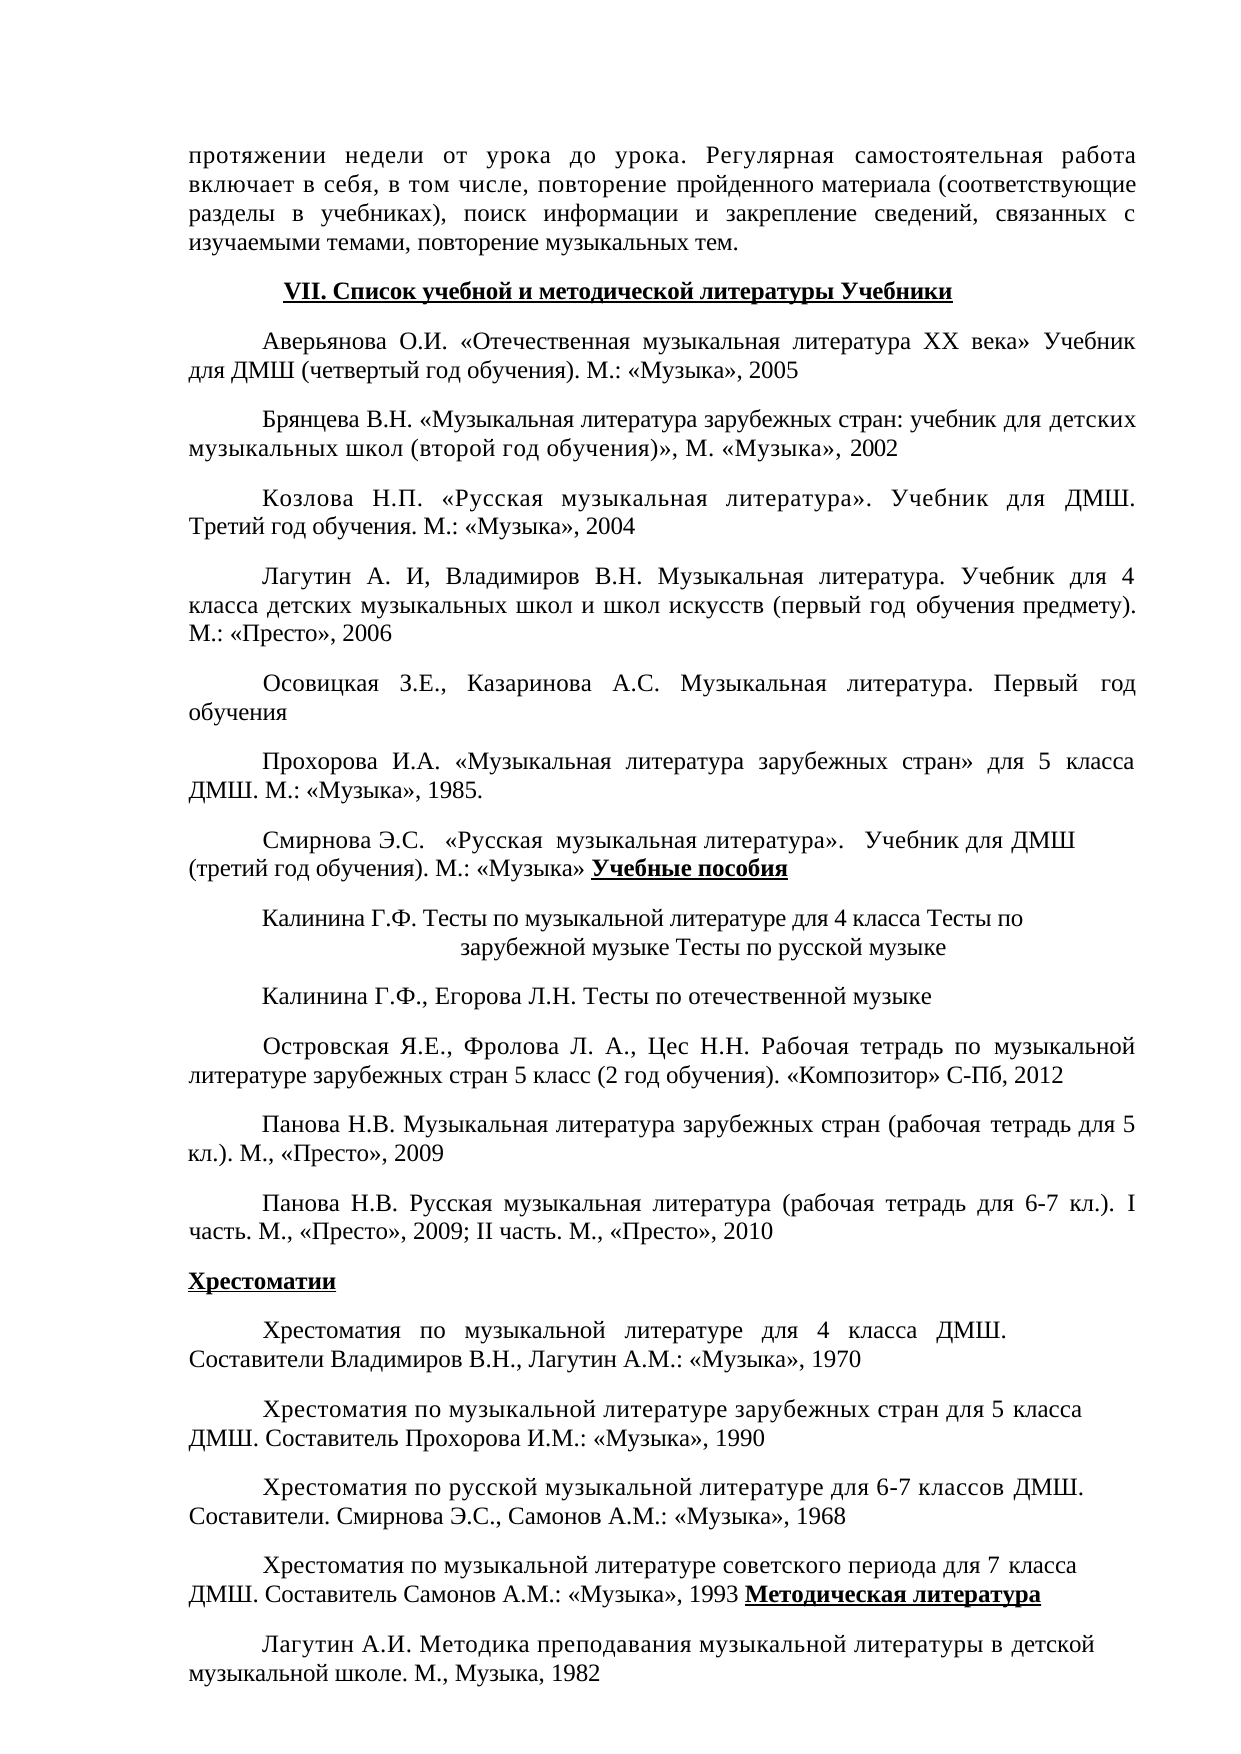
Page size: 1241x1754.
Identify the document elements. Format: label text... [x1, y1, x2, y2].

text Хрестоматия по музыкальной литературе советского периода для 7 класса ДМШ. Составитель Самонов А.М.: «Музыка», 1993 Методическая литература [188, 1551, 1136, 1608]
text Островская Я.Е., Фролова Л. А., Цес Н.Н. Рабочая тетрадь по музыкальной литературе зарубежных стран 5 класс (2 год обучения). «Композитор» С-Пб, 2012 [188, 1031, 1135, 1088]
text Брянцева В.Н. «Музыкальная литература зарубежных стран: учебник для детских музыкальных школ (второй год обучения)», М. «Музыка», 2002 [188, 404, 1136, 462]
text Хрестоматия по музыкальной литературе зарубежных стран для 5 класса ДМШ. Составитель Прохорова И.М.: «Музыка», 1990 [188, 1394, 1136, 1451]
text Аверьянова О.И. «Отечественная музыкальная литература ХХ века» Учебник для ДМШ (четвертый год обучения). М.: «Музыка», 2005 [188, 326, 1135, 383]
text Осовицкая З.Е., Казаринова А.С. Музыкальная литература. Первый год обучения [188, 668, 1136, 726]
text Панова Н.В. Русская музыкальная литература (рабочая тетрадь для 6-7 кл.). I часть. М., «Престо», 2009; II часть. М., «Престо», 2010 [189, 1188, 1135, 1245]
text Хрестоматия по русской музыкальной литературе для 6-7 классов ДМШ. Составители. Смирнова Э.С., Самонов А.М.: «Музыка», 1968 [189, 1472, 1136, 1530]
text Панова Н.В. Музыкальная литература зарубежных стран (рабочая тетрадь для 5 кл.). М., «Престо», 2009 [188, 1109, 1135, 1167]
text Хрестоматии [188, 1266, 1136, 1295]
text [188, 141, 1136, 256]
text Калинина Г.Ф., Егорова Л.Н. Тесты по отечественной музыке [262, 981, 1136, 1010]
text VII. Список учебной и методической литературы Учебники [188, 276, 1072, 305]
text Лагутин А. И, Владимиров В.Н. Музыкальная литература. Учебник для 4 класса детских музыкальных школ и школ искусств (первый год обучения предмету). М.: «Престо», 2006 [188, 561, 1136, 647]
text Лагутин А.И. Методика преподавания музыкальной литературы в детской музыкальной школе. М., Музыка, 1982 [188, 1629, 1136, 1686]
text Калинина Г.Ф. Тесты по музыкальной литературе для 4 класса Тесты по зарубежной музыке Тесты по русской музыке [262, 903, 1072, 961]
text Хрестоматия по музыкальной литературе для 4 класса ДМШ. Составители Владимиров В.Н., Лагутин А.М.: «Музыка», 1970 [189, 1316, 1136, 1373]
text Прохорова И.А. «Музыкальная литература зарубежных стран» для 5 класса ДМШ. М.: «Музыка», 1985. [188, 746, 1134, 804]
text Козлова Н.П. «Русская музыкальная литература». Учебник для ДМШ. Третий год обучения. М.: «Музыка», 2004 [189, 483, 1135, 540]
text Смирнова Э.С. «Русская музыкальная литература». Учебник для ДМШ (третий год обучения). М.: «Музыка» Учебные пособия [188, 825, 1136, 882]
